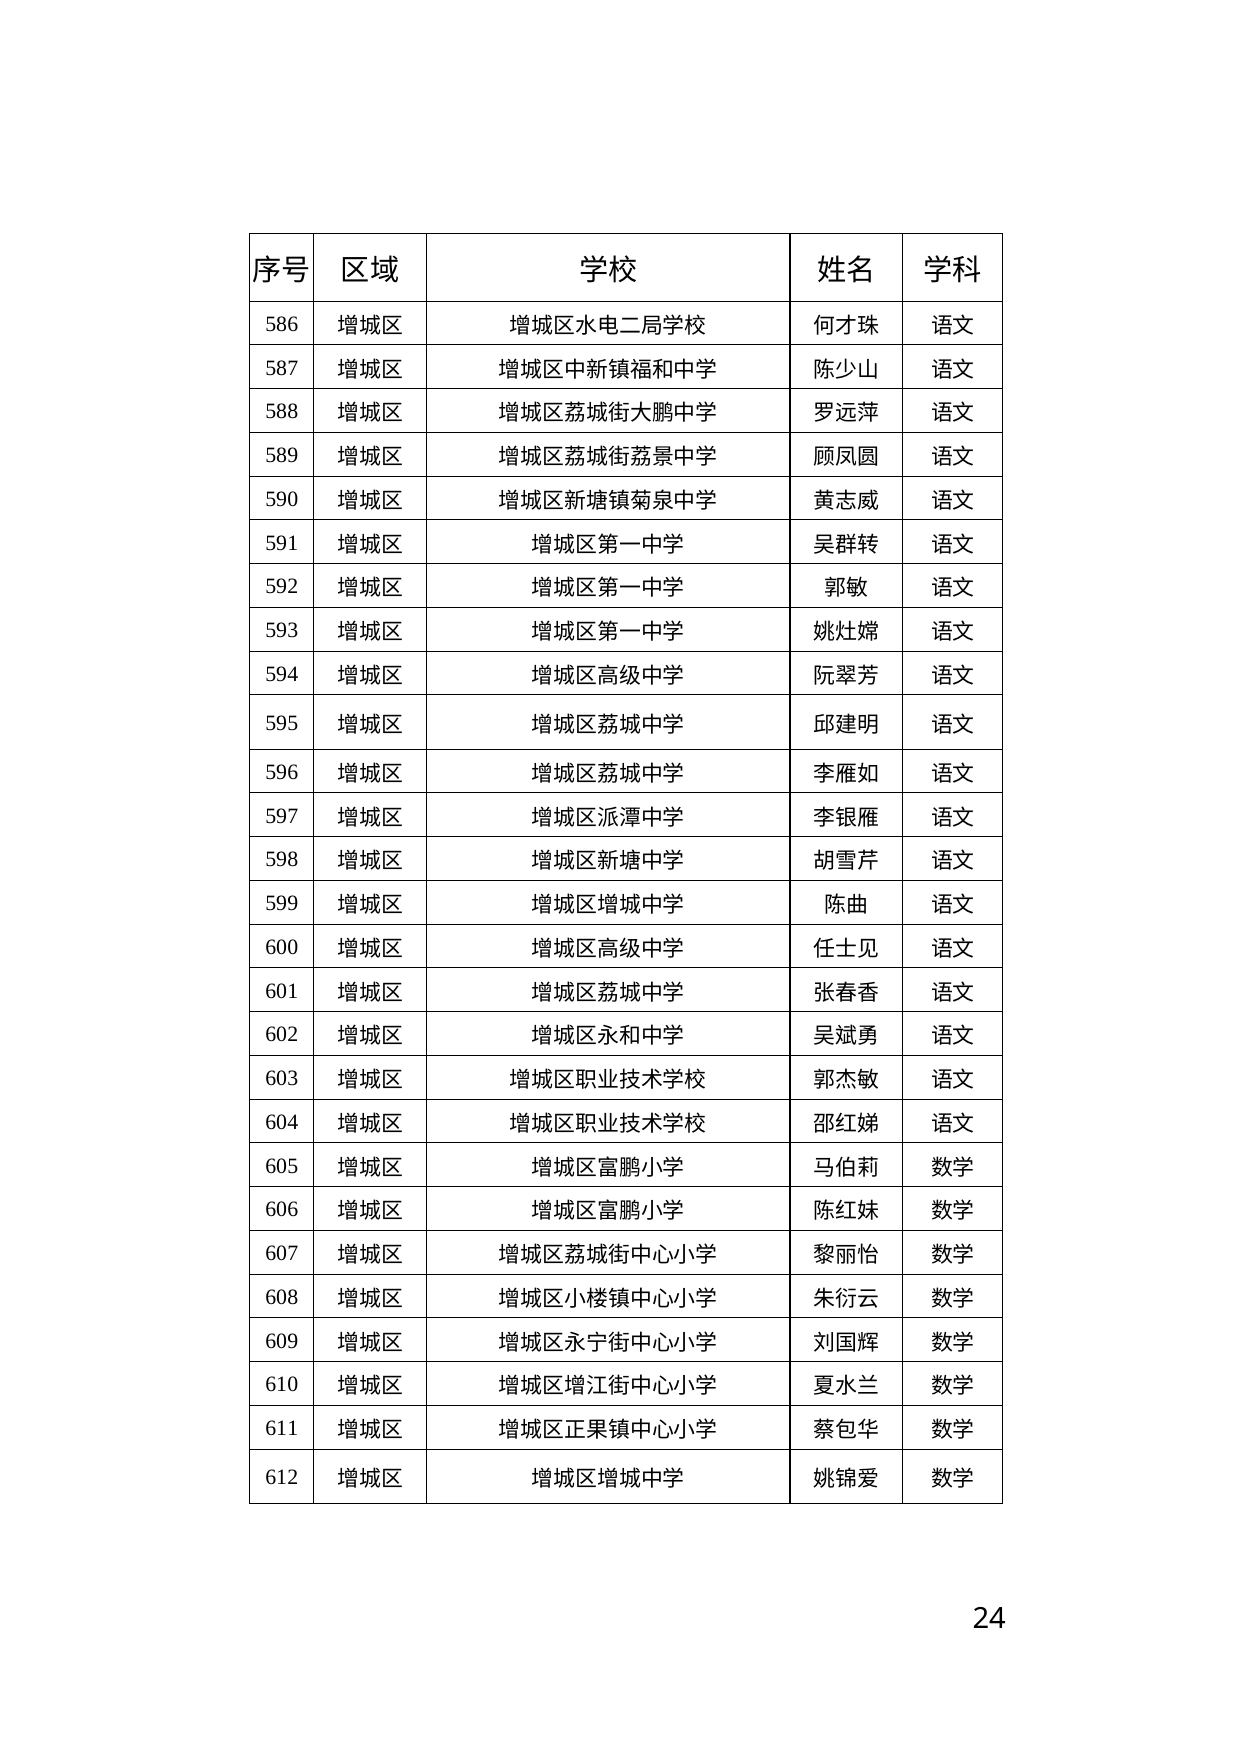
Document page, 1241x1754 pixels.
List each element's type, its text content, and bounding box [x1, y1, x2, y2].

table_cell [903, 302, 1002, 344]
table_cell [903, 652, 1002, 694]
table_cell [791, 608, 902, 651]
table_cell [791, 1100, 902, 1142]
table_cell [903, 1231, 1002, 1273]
table_header 姓名 [791, 234, 902, 301]
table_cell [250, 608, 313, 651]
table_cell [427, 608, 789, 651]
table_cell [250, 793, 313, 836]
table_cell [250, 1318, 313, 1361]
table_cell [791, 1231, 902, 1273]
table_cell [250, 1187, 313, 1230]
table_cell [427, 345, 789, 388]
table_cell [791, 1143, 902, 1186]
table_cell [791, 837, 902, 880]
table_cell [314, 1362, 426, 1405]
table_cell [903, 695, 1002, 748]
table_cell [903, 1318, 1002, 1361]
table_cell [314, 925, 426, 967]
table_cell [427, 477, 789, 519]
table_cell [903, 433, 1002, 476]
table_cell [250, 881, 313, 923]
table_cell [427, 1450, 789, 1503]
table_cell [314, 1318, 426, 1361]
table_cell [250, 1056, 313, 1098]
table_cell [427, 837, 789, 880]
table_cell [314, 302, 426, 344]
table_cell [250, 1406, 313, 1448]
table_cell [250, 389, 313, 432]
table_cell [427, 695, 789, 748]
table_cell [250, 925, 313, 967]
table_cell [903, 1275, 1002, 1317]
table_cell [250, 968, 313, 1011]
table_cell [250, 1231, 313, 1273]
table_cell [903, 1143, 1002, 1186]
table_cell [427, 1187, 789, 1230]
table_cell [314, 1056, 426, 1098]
table_header 学科 [903, 234, 1002, 301]
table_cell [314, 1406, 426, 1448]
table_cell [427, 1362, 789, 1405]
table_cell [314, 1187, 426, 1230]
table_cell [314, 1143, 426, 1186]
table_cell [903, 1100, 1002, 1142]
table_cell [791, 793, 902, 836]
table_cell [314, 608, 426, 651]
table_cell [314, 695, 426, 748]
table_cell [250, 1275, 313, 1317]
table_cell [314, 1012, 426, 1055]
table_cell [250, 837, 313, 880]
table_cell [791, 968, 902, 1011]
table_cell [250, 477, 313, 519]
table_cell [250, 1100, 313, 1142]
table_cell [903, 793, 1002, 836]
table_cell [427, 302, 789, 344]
table_header 区域 [314, 234, 426, 301]
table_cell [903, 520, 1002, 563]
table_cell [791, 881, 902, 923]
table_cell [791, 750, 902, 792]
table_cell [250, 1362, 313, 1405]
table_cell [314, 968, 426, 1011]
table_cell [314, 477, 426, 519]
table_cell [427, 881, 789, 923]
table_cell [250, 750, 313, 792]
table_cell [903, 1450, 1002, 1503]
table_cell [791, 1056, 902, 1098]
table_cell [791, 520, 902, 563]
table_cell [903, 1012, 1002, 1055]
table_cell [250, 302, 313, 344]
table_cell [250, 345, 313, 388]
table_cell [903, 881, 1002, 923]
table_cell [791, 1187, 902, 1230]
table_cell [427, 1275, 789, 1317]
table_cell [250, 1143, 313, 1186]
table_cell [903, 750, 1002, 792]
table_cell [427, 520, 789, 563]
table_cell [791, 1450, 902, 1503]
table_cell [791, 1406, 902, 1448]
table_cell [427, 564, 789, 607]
table_header 学校 [427, 234, 789, 301]
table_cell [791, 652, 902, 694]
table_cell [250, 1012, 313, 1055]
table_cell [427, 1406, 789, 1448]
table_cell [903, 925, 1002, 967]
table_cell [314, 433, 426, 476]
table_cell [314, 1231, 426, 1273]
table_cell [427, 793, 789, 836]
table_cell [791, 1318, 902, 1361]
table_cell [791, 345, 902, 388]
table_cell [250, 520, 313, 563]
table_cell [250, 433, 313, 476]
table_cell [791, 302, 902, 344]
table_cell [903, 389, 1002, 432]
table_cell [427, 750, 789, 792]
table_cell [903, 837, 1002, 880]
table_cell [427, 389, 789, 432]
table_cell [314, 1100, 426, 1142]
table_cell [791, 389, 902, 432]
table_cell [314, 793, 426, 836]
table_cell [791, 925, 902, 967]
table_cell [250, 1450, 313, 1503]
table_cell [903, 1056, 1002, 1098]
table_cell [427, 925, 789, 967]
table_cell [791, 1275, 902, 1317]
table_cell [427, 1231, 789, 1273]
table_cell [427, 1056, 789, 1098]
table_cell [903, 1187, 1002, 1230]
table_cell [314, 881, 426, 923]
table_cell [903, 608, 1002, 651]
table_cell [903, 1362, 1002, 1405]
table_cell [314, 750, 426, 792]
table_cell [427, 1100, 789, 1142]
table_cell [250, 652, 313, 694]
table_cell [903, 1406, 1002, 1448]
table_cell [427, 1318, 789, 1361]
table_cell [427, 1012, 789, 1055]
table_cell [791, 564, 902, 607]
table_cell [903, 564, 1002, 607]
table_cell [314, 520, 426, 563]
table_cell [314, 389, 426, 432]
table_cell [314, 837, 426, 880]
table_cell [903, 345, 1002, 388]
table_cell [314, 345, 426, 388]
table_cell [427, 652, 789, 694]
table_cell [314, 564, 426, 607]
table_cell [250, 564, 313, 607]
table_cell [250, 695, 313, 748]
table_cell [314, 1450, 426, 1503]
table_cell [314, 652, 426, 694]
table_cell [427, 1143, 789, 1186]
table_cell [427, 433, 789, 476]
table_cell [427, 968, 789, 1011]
table_header 序号 [250, 234, 313, 301]
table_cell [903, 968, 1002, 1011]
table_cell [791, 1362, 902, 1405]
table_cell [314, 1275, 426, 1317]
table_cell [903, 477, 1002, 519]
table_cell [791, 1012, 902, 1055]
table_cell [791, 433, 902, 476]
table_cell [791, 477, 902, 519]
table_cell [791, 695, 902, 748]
